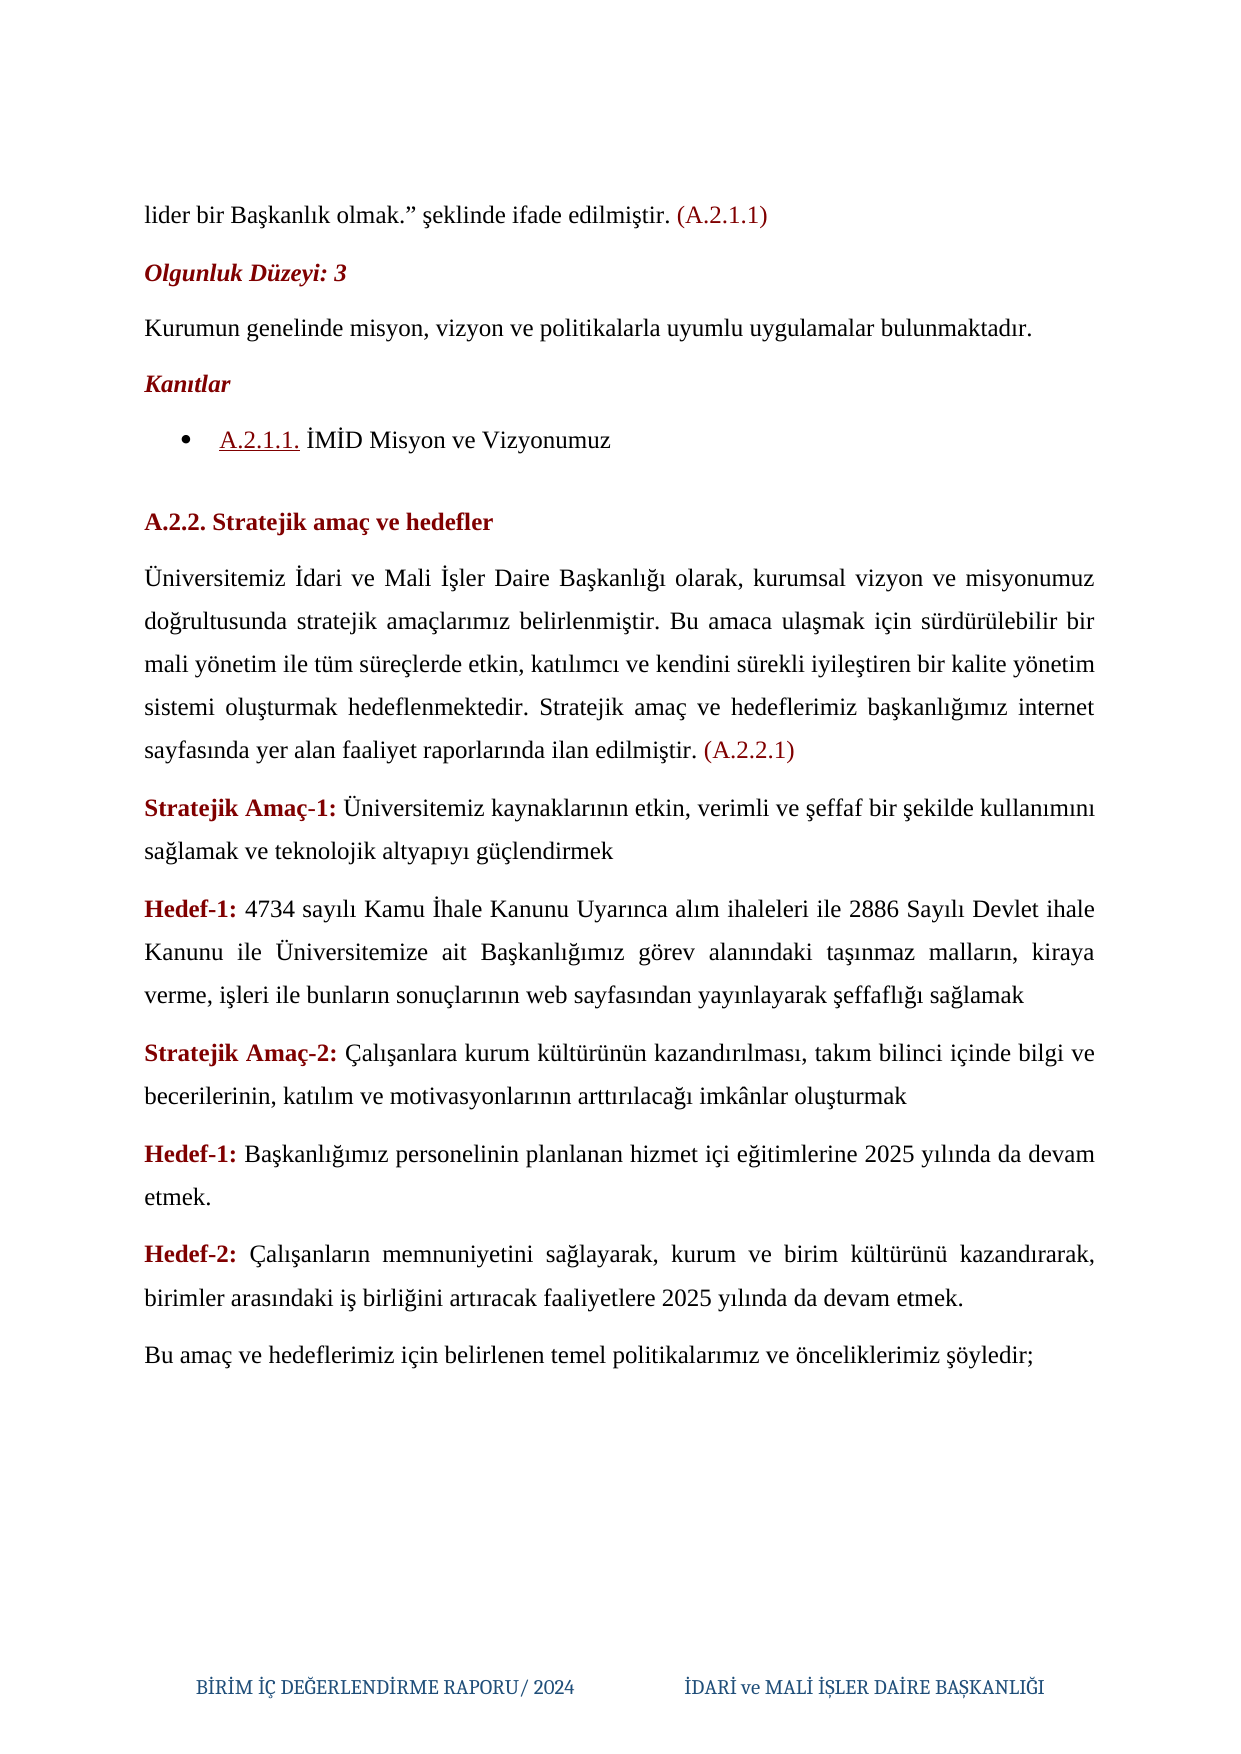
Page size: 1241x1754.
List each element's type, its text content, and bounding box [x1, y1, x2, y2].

text Üniversitemiz İdari ve Mali İşler Daire Başkanlığı olarak, kurumsal vizyon ve misyonumuz doğrultusunda stratejik amaçlarımız belirlenmiştir. Bu amaca ulaşmak için sürdürülebilir bir mali yönetim ile tüm süreçlerde etkin, katılımcı ve kendini sürekli iyileştiren bir kalite yönetim sistemi oluşturmak hedeflenmektedir. Stratejik amaç ve hedeflerimiz başkanlığımız internet sayfasında yer alan faaliyet raporlarında ilan edilmiştir. (A.2.2.1) [144, 563, 1096, 764]
text Olgunluk Düzeyi: 3 [144, 258, 1096, 287]
text Hedef-2: Çalışanların memnuniyetini sağlayarak, kurum ve birim kültürünü kazandırarak, birimler arasındaki iş birliğini artıracak faaliyetlere 2025 yılında da devam etmek. [144, 1239, 1096, 1311]
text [144, 200, 1096, 229]
list A.2.1.1. İMİD Misyon ve Vizyonumuz [182, 425, 1096, 453]
text Stratejik Amaç-2: Çalışanlara kurum kültürünün kazandırılması, takım bilinci içinde bilgi ve becerilerinin, katılım ve motivasyonlarının arttırılacağı imkânlar oluşturmak [144, 1038, 1096, 1110]
text A.2.2. Stratejik amaç ve hedefler [144, 507, 1096, 536]
text Bu amaç ve hedeflerimiz için belirlenen temel politikalarımız ve önceliklerimiz şöyledir; [144, 1340, 1096, 1369]
text Kurumun genelinde misyon, vizyon ve politikalarla uyumlu uygulamalar bulunmaktadır. [144, 313, 1096, 342]
text Hedef-1: Başkanlığımız personelinin planlanan hizmet içi eğitimlerine 2025 yılında da devam etmek. [144, 1139, 1096, 1211]
text Kanıtlar [144, 369, 1096, 398]
text Hedef-1: 4734 sayılı Kamu İhale Kanunu Uyarınca alım ihaleleri ile 2886 Sayılı Devlet ihale Kanunu ile Üniversitemize ait Başkanlığımız görev alanındaki taşınmaz malların, kiraya verme, işleri ile bunların sonuçlarının web sayfasından yayınlayarak şeffaflığı sağlamak [144, 894, 1096, 1009]
text Stratejik Amaç-1: Üniversitemiz kaynaklarının etkin, verimli ve şeffaf bir şekilde kullanımını sağlamak ve teknolojik altyapıyı güçlendirmek [144, 793, 1096, 865]
